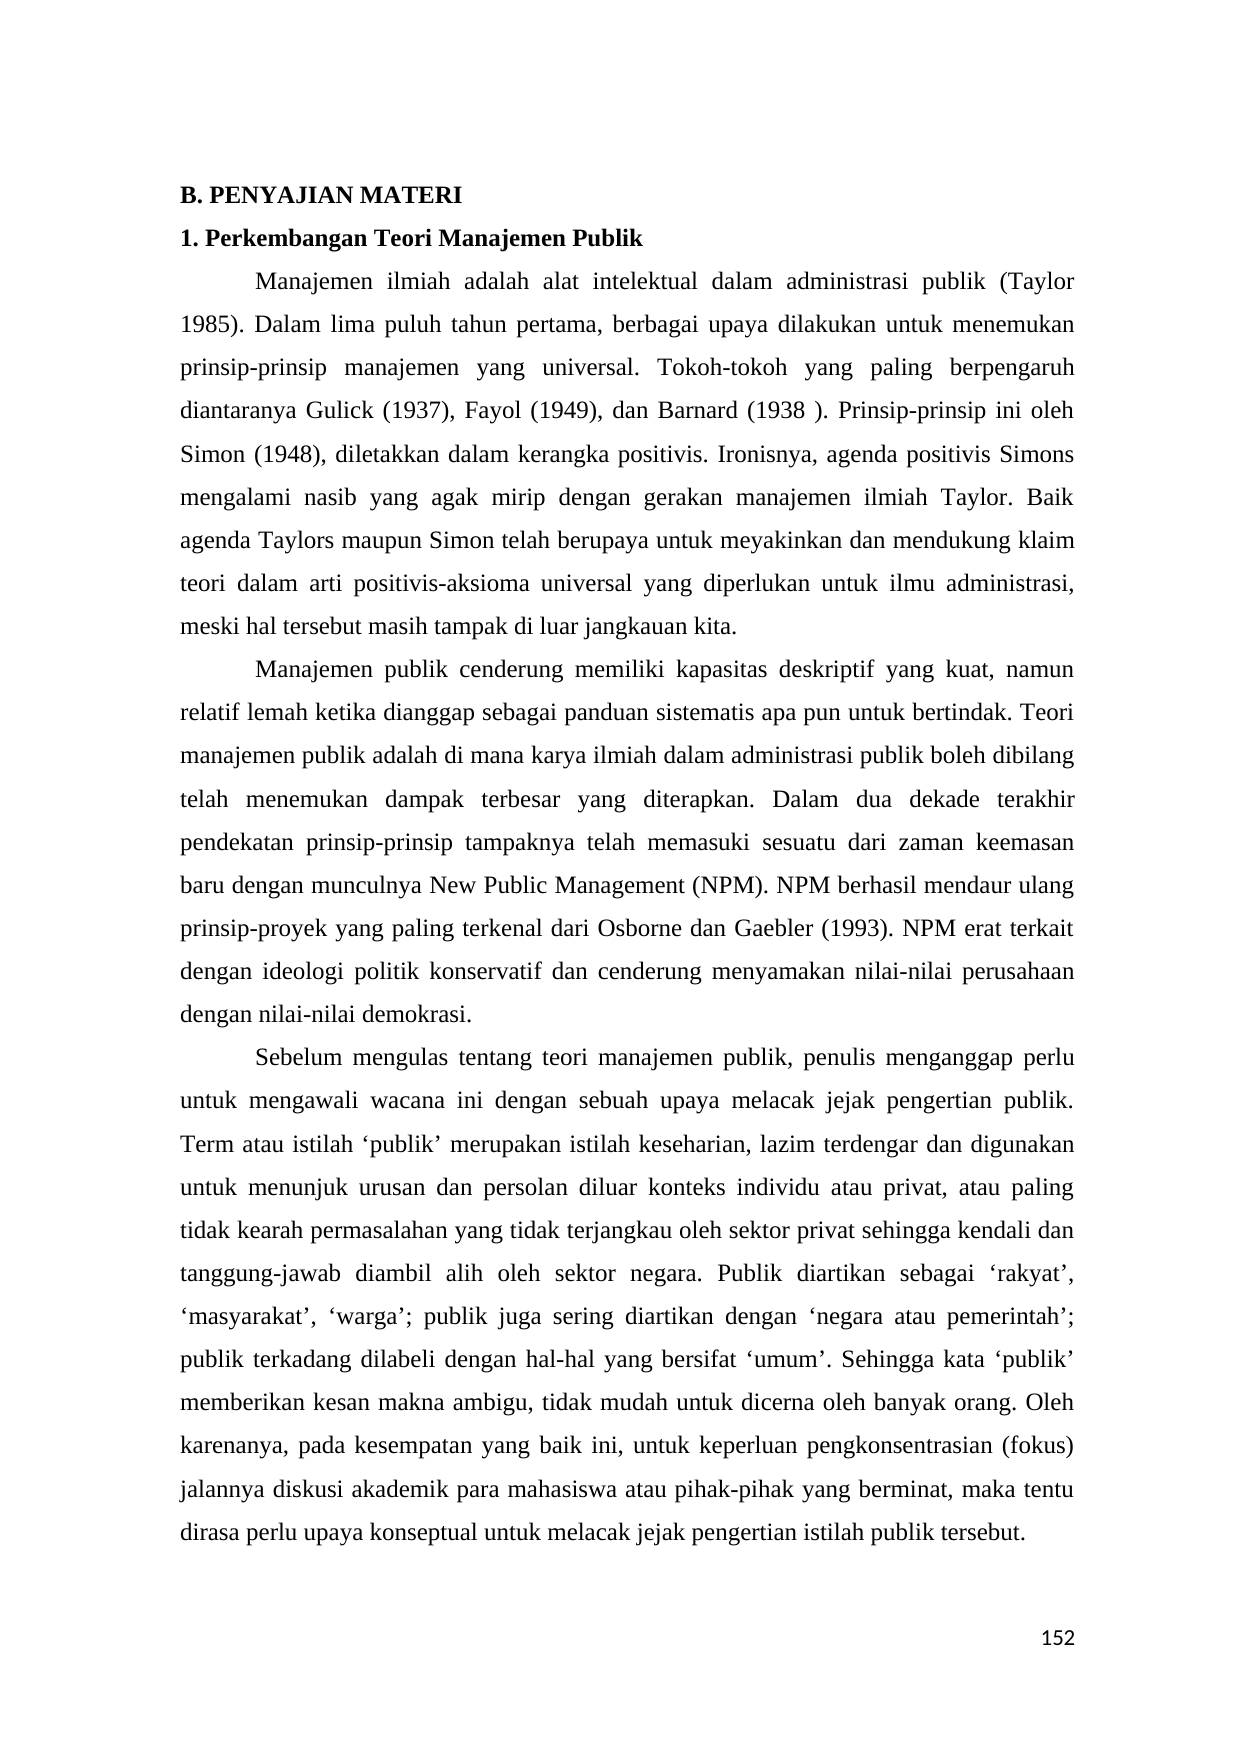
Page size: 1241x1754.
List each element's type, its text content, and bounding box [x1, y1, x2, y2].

text 1. Perkembangan Teori Manajemen Publik [180, 223, 1075, 252]
text B. PENYAJIAN MATERI [180, 180, 1075, 209]
text Sebelum mengulas tentang teori manajemen publik, penulis menganggap perlu untuk mengawali wacana ini dengan sebuah upaya melacak jejak pengertian publik. Term atau istilah ‘publik’ merupakan istilah keseharian, lazim terdengar dan digunakan untuk menunjuk urusan dan persolan diluar konteks individu atau privat, atau paling tidak kearah permasalahan yang tidak terjangkau oleh sektor privat sehingga kendali dan tanggung-jawab diambil alih oleh sektor negara. Publik diartikan sebagai ‘rakyat’, ‘masyarakat’, ‘warga’; publik juga sering diartikan dengan ‘negara atau pemerintah’; publik terkadang dilabeli dengan hal-hal yang bersifat ‘umum’. Sehingga kata ‘publik’ memberikan kesan makna ambigu, tidak mudah untuk dicerna oleh banyak orang. Oleh karenanya, pada kesempatan yang baik ini, untuk keperluan pengkonsentrasian (fokus) jalannya diskusi akademik para mahasiswa atau pihak-pihak yang berminat, maka tentu dirasa perlu upaya konseptual untuk melacak jejak pengertian istilah publik tersebut. [180, 1042, 1075, 1546]
text Manajemen publik cenderung memiliki kapasitas deskriptif yang kuat, namun relatif lemah ketika dianggap sebagai panduan sistematis apa pun untuk bertindak. Teori manajemen publik adalah di mana karya ilmiah dalam administrasi publik boleh dibilang telah menemukan dampak terbesar yang diterapkan. Dalam dua dekade terakhir pendekatan prinsip-prinsip tampaknya telah memasuki sesuatu dari zaman keemasan baru dengan munculnya New Public Management (NPM). NPM berhasil mendaur ulang prinsip-proyek yang paling terkenal dari Osborne dan Gaebler (1993). NPM erat terkait dengan ideologi politik konservatif dan cenderung menyamakan nilai-nilai perusahaan dengan nilai-nilai demokrasi. [180, 654, 1075, 1028]
text Manajemen ilmiah adalah alat intelektual dalam administrasi publik (Taylor 1985). Dalam lima puluh tahun pertama, berbagai upaya dilakukan untuk menemukan prinsip-prinsip manajemen yang universal. Tokoh-tokoh yang paling berpengaruh diantaranya Gulick (1937), Fayol (1949), dan Barnard (1938 ). Prinsip-prinsip ini oleh Simon (1948), diletakkan dalam kerangka positivis. Ironisnya, agenda positivis Simons mengalami nasib yang agak mirip dengan gerakan manajemen ilmiah Taylor. Baik agenda Taylors maupun Simon telah berupaya untuk meyakinkan dan mendukung klaim teori dalam arti positivis-aksioma universal yang diperlukan untuk ilmu administrasi, meski hal tersebut masih tampak di luar jangkauan kita. [180, 266, 1075, 640]
